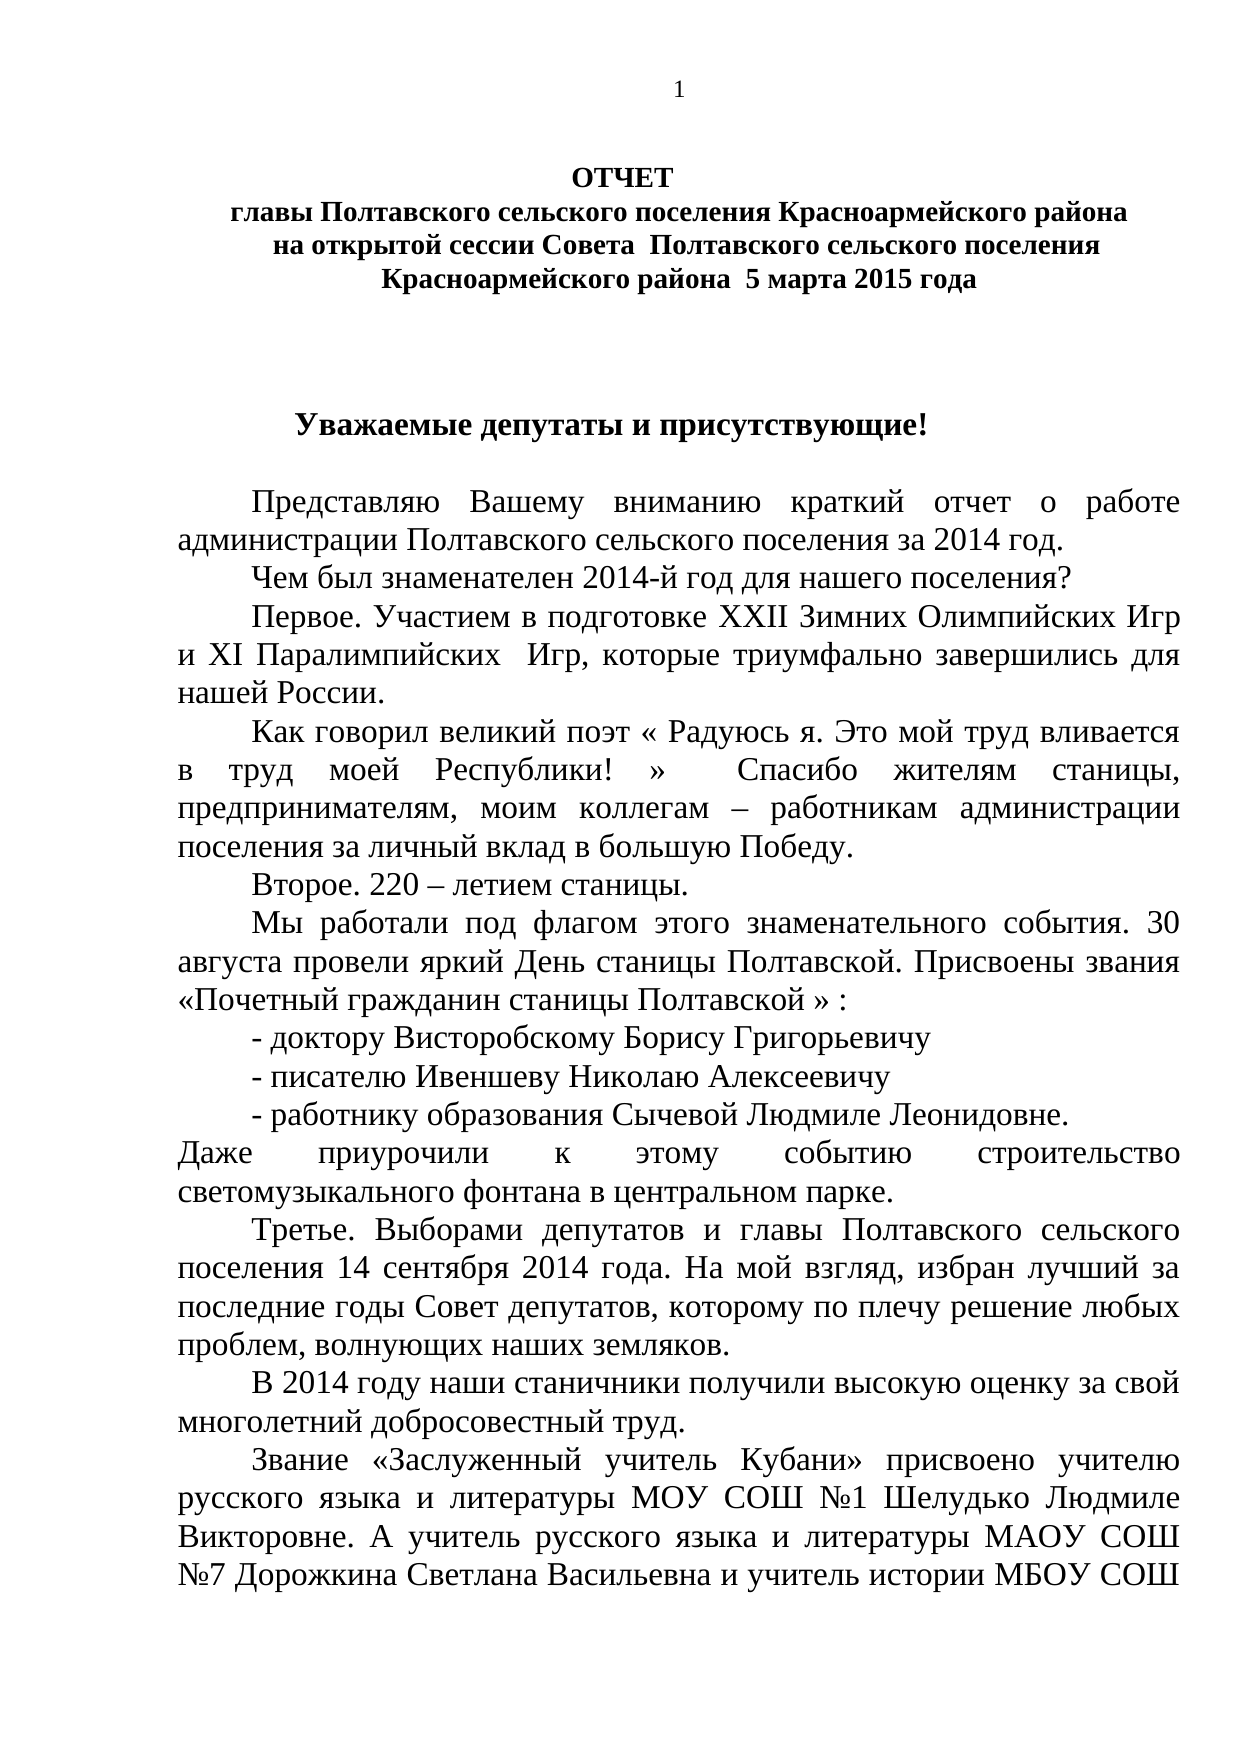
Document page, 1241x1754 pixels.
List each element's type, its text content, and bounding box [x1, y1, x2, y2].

text Чем был знаменателен 2014-й год для нашего поселения? [177, 558, 1181, 596]
text Представляю Вашему вниманию краткий отчет о работе администрации Полтавского сельского поселения за 2014 год. [177, 481, 1181, 558]
text - доктору Висторобскому Борису Григорьевичу [177, 1018, 1181, 1056]
text ОТЧЕТ [177, 160, 1181, 194]
text главы Полтавского сельского поселения Красноармейского района [177, 194, 1181, 227]
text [177, 1439, 1181, 1593]
text Мы работали под флагом этого знаменательного события. 30 августа провели яркий День станицы Полтавской. Присвоены звания «Почетный гражданин станицы Полтавской » : [177, 903, 1181, 1018]
text - писателю Ивеншеву Николаю Алексеевичу [177, 1056, 1181, 1094]
text Уважаемые депутаты и присутствующие! [177, 404, 1181, 443]
text Красноармейского района 5 марта 2015 года [177, 261, 1181, 294]
text Как говорил великий поэт « Радуюсь я. Это мой труд вливается в труд моей Республики! » Спасибо жителям станицы, предпринимателям, моим коллегам – работникам администрации поселения за личный вклад в большую Победу. [177, 711, 1181, 864]
text Второе. 220 – летием станицы. [177, 864, 1181, 903]
text - работнику образования Сычевой Людмиле Леонидовне. [177, 1094, 1181, 1133]
text Третье. Выборами депутатов и главы Полтавского сельского поселения 14 сентября 2014 года. На мой взгляд, избран лучший за последние годы Совет депутатов, которому по плечу решение любых проблем, волнующих наших земляков. [177, 1209, 1181, 1363]
text на открытой сессии Совета Полтавского сельского поселения [177, 227, 1181, 261]
text Первое. Участием в подготовке XXII Зимних Олимпийских Игр и XI Паралимпийских Игр, которые триумфально завершились для нашей России. [177, 596, 1181, 711]
text Даже приурочили к этому событию строительство светомузыкального фонтана в центральном парке. [177, 1133, 1181, 1209]
text В 2014 году наши станичники получили высокую оценку за свой многолетний добросовестный труд. [177, 1363, 1181, 1439]
